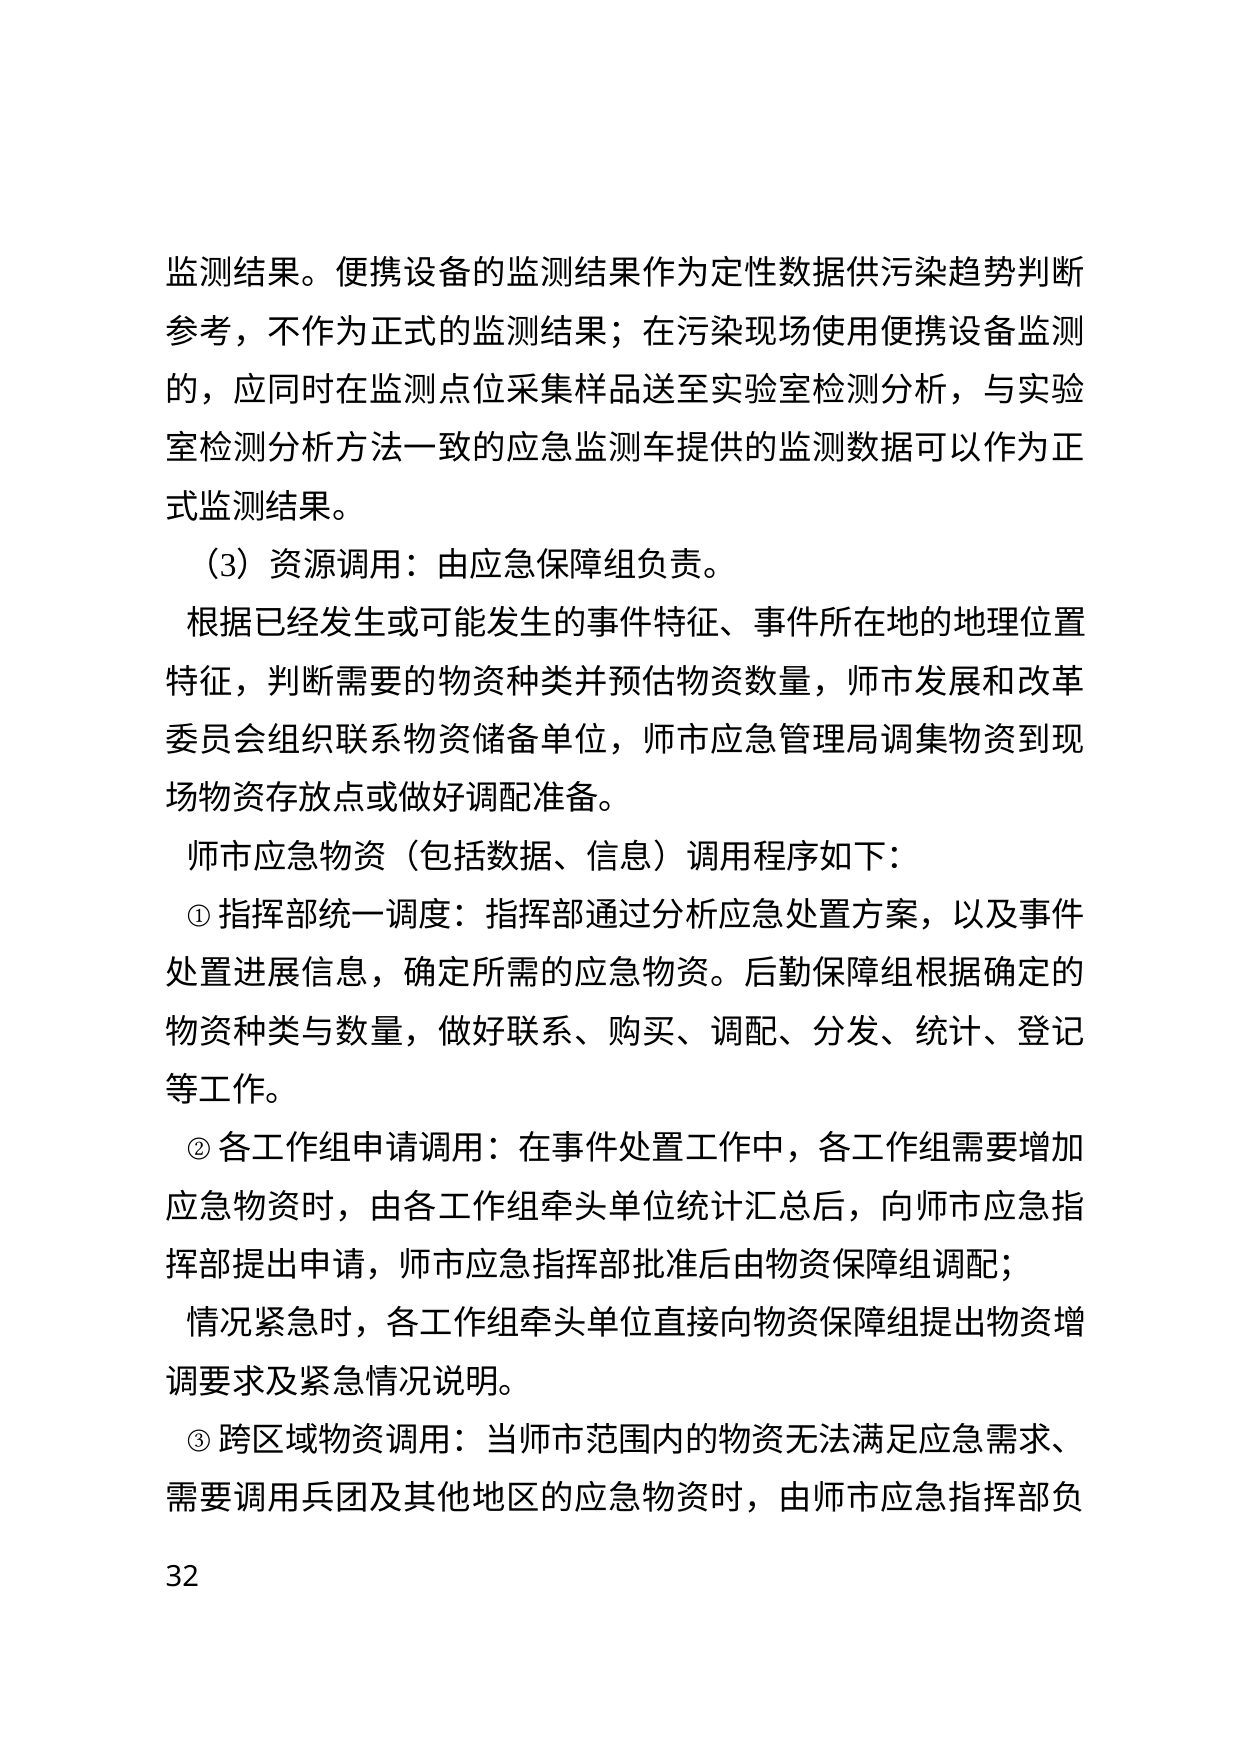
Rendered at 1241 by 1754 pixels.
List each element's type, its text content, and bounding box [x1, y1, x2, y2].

text （3）资源调用：由应急保障组负责。 [165, 533, 1087, 591]
text 根据已经发生或可能发生的事件特征、事件所在地的地理位置特征，判断需要的物资种类并预估物资数量，师市发展和改革委员会组织联系物资储备单位，师市应急管理局调集物资到现场物资存放点或做好调配准备。 [165, 591, 1087, 824]
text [165, 1408, 1087, 1524]
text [165, 241, 1087, 533]
text ①指挥部统一调度：指挥部通过分析应急处置方案，以及事件处置进展信息，确定所需的应急物资。后勤保障组根据确定的物资种类与数量，做好联系、购买、调配、分发、统计、登记等工作。 [165, 883, 1087, 1116]
text 情况紧急时，各工作组牵头单位直接向物资保障组提出物资增调要求及紧急情况说明。 [165, 1291, 1087, 1408]
text 师市应急物资（包括数据、信息）调用程序如下： [165, 824, 1087, 883]
text ②各工作组申请调用：在事件处置工作中，各工作组需要增加应急物资时，由各工作组牵头单位统计汇总后，向师市应急指挥部提出申请，师市应急指挥部批准后由物资保障组调配； [165, 1116, 1087, 1291]
